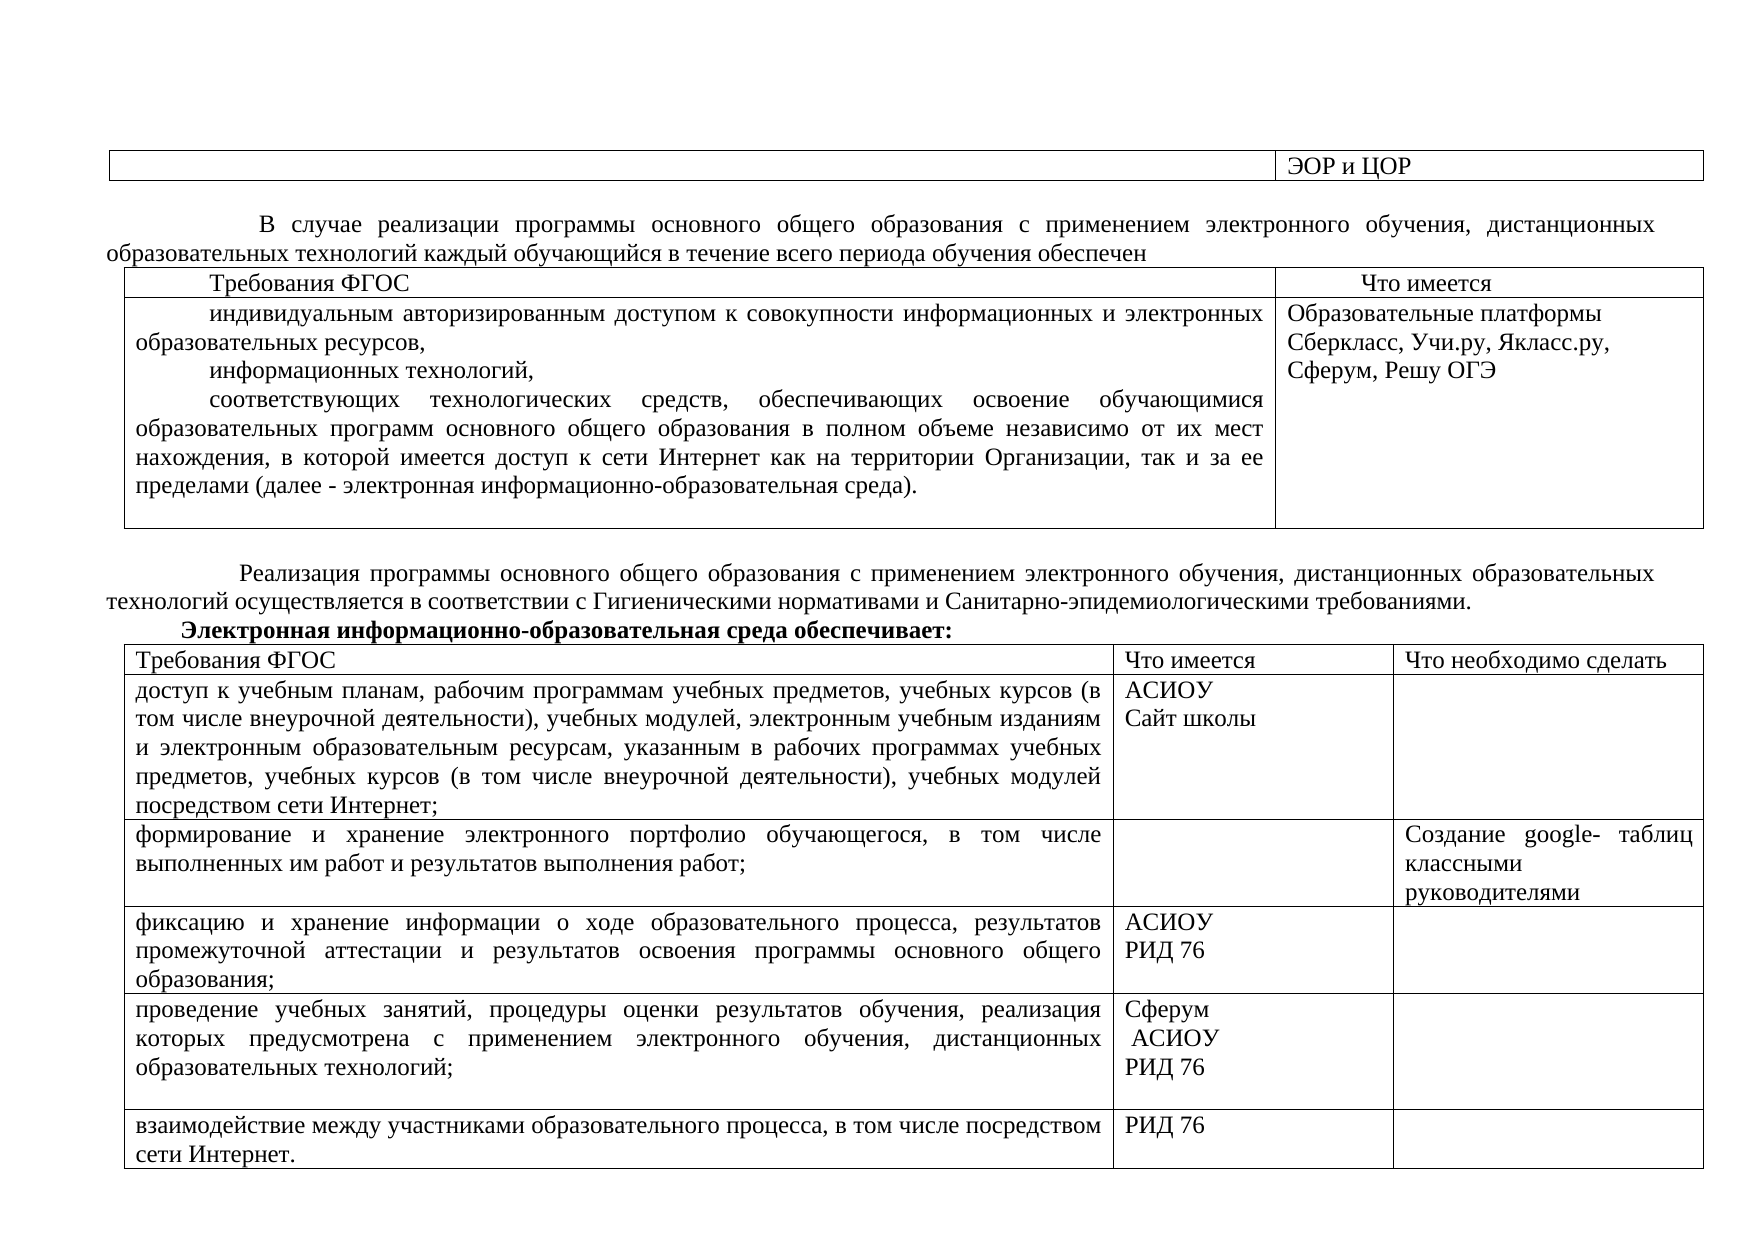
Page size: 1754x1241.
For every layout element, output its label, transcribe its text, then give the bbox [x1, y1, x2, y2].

table_header Требования ФГОС [125, 645, 1113, 674]
table_cell [1394, 994, 1703, 1109]
table_header Что имеется [1114, 645, 1393, 674]
text Реализация программы основного общего образования с применением электронного обучения, дистанционных образовательных технологий осуществляется в соответствии с Гигиеническими нормативами и Санитарно-эпидемиологическими требованиями. [106, 558, 1656, 615]
table_cell Образовательные платформы Сберкласс, Учи.ру, Якласс.ру, Сферум, Решу ОГЭ [1276, 298, 1703, 528]
table_cell [1114, 820, 1393, 906]
table_cell АСИОУ РИД 76 [1114, 907, 1393, 993]
table_cell формирование и хранение электронного портфолио обучающегося, в том числе выполненных им работ и результатов выполнения работ; [125, 820, 1113, 906]
table_cell проведение учебных занятий, процедуры оценки результатов обучения, реализация которых предусмотрена с применением электронного обучения, дистанционных образовательных технологий; [125, 994, 1113, 1109]
table_cell Сферум АСИОУ РИД 76 [1114, 994, 1393, 1109]
table_cell доступ к учебным планам, рабочим программам учебных предметов, учебных курсов (в том числе внеурочной деятельности), учебных модулей, электронным учебным изданиям и электронным образовательным ресурсам, указанным в рабочих программах учебных предметов, учебных курсов (в том числе внеурочной деятельности), учебных модулей посредством сети Интернет; [125, 675, 1113, 818]
table_cell РИД 76 [1114, 1110, 1393, 1168]
table_cell [1394, 1110, 1703, 1168]
table_cell [1394, 675, 1703, 818]
table_cell взаимодействие между участниками образовательного процесса, в том числе посредством сети Интернет. [125, 1110, 1113, 1168]
table_header Требования ФГОС [125, 268, 1275, 297]
table_header Что имеется [1276, 268, 1703, 297]
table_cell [1276, 151, 1703, 180]
table_cell АСИОУ Сайт школы [1114, 675, 1393, 818]
table_cell фиксацию и хранение информации о ходе образовательного процесса, результатов промежуточной аттестации и результатов освоения программы основного общего образования; [125, 907, 1113, 993]
text Электронная информационно-образовательная среда обеспечивает: [106, 615, 1656, 644]
table_cell индивидуальным авторизированным доступом к совокупности информационных и электронных образовательных ресурсов, информационных технологий, соответствующих технологических средств, обеспечивающих освоение обучающимися образовательных программ основного общего образования в полном объеме независимо от их мест нахождения, в которой имеется доступ к сети Интернет как на территории Организации, так и за ее пределами (далее - электронная информационно-образовательная среда). [125, 298, 1275, 528]
table_cell [1394, 907, 1703, 993]
text В случае реализации программы основного общего образования с применением электронного обучения, дистанционных образовательных технологий каждый обучающийся в течение всего периода обучения обеспечен [106, 209, 1656, 267]
table_header Что необходимо сделать [1394, 645, 1703, 674]
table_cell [110, 151, 1275, 180]
table_cell Создание google- таблиц классными руководителями [1394, 820, 1703, 906]
